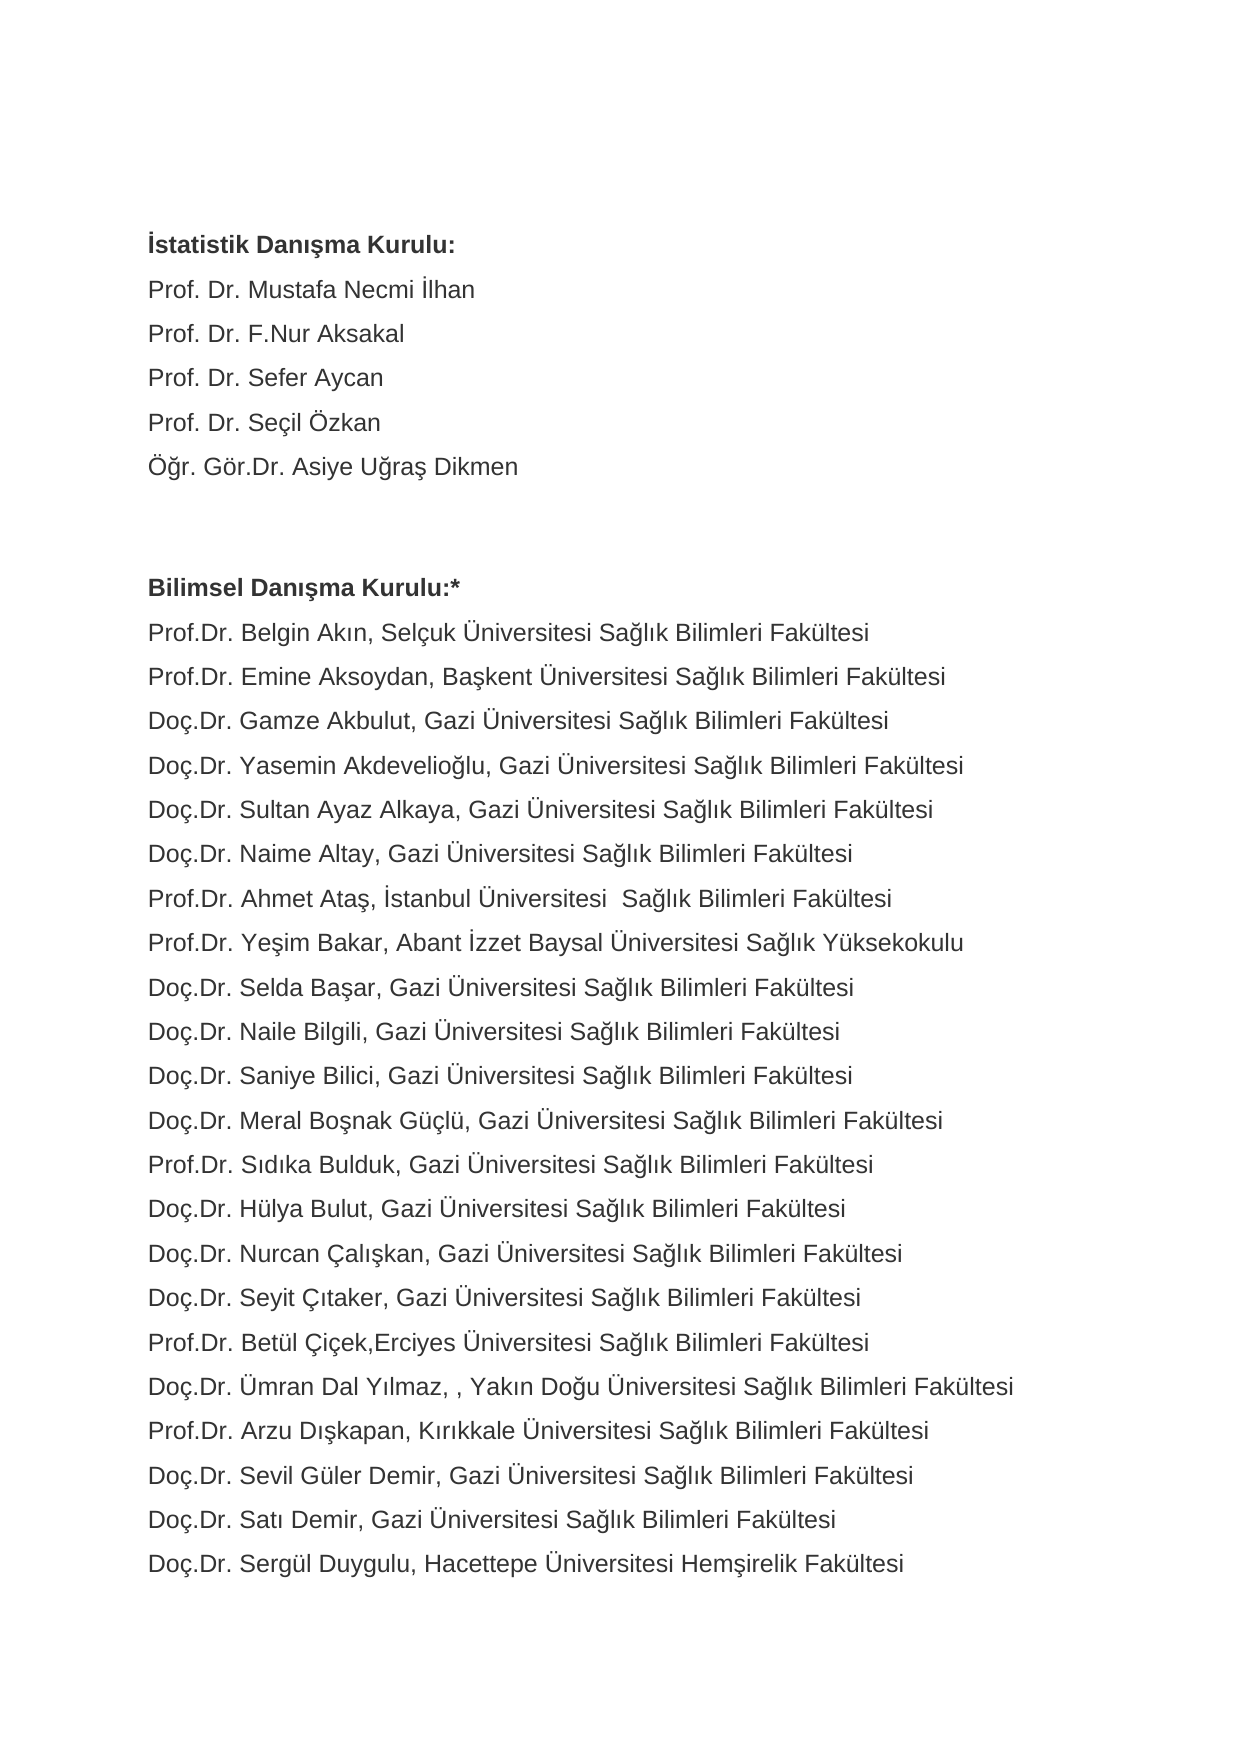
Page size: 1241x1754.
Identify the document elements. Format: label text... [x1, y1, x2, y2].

text Doç.Dr. Naile Bilgili, Gazi Üniversitesi Sağlık Bilimleri Fakültesi [148, 1017, 1093, 1046]
text Doç.Dr. Sultan Ayaz Alkaya, Gazi Üniversitesi Sağlık Bilimleri Fakültesi [148, 795, 1093, 824]
text Prof.Dr. Betül Çiçek,Erciyes Üniversitesi Sağlık Bilimleri Fakültesi [148, 1328, 1093, 1356]
text Doç.Dr. Meral Boşnak Güçlü, Gazi Üniversitesi Sağlık Bilimleri Fakültesi [148, 1106, 1093, 1134]
text Doç.Dr. Sergül Duygulu, Hacettepe Üniversitesi Hemşirelik Fakültesi [148, 1549, 1093, 1578]
text Prof.Dr. Ahmet Ataş, İstanbul Üniversitesi Sağlık Bilimleri Fakültesi [148, 884, 1093, 913]
text Doç.Dr. Selda Başar, Gazi Üniversitesi Sağlık Bilimleri Fakültesi [148, 973, 1093, 1001]
text Prof. Dr. Seçil Özkan [148, 408, 1093, 437]
text Prof. Dr. Sefer Aycan [148, 363, 1093, 392]
text Doç.Dr. Naime Altay, Gazi Üniversitesi Sağlık Bilimleri Fakültesi [148, 839, 1093, 868]
text Prof.Dr. Belgin Akın, Selçuk Üniversitesi Sağlık Bilimleri Fakültesi [148, 618, 1093, 646]
text Prof.Dr. Arzu Dışkapan, Kırıkkale Üniversitesi Sağlık Bilimleri Fakültesi [148, 1416, 1093, 1445]
text Doç.Dr. Yasemin Akdevelioğlu, Gazi Üniversitesi Sağlık Bilimleri Fakültesi [148, 751, 1093, 779]
text Doç.Dr. Hülya Bulut, Gazi Üniversitesi Sağlık Bilimleri Fakültesi [148, 1194, 1093, 1223]
text Prof. Dr. Mustafa Necmi İlhan [148, 275, 1093, 303]
text Doç.Dr. Seyit Çıtaker, Gazi Üniversitesi Sağlık Bilimleri Fakültesi [148, 1283, 1093, 1312]
text Prof. Dr. F.Nur Aksakal [148, 319, 1093, 348]
text Öğr. Gör.Dr. Asiye Uğraş Dikmen [148, 452, 1093, 481]
text Doç.Dr. Sevil Güler Demir, Gazi Üniversitesi Sağlık Bilimleri Fakültesi [148, 1461, 1093, 1489]
text Prof.Dr. Sıdıka Bulduk, Gazi Üniversitesi Sağlık Bilimleri Fakültesi [148, 1150, 1093, 1179]
text Doç.Dr. Ümran Dal Yılmaz, , Yakın Doğu Üniversitesi Sağlık Bilimleri Fakültesi [148, 1372, 1093, 1401]
text Doç.Dr. Satı Demir, Gazi Üniversitesi Sağlık Bilimleri Fakültesi [148, 1505, 1093, 1534]
text İstatistik Danışma Kurulu: [148, 230, 1093, 259]
text Bilimsel Danışma Kurulu:* [148, 573, 1093, 602]
text Prof.Dr. Yeşim Bakar, Abant İzzet Baysal Üniversitesi Sağlık Yüksekokulu [148, 928, 1093, 957]
text Doç.Dr. Nurcan Çalışkan, Gazi Üniversitesi Sağlık Bilimleri Fakültesi [148, 1239, 1093, 1268]
text Doç.Dr. Gamze Akbulut, Gazi Üniversitesi Sağlık Bilimleri Fakültesi [148, 706, 1093, 735]
text Doç.Dr. Saniye Bilici, Gazi Üniversitesi Sağlık Bilimleri Fakültesi [148, 1061, 1093, 1090]
text Prof.Dr. Emine Aksoydan, Başkent Üniversitesi Sağlık Bilimleri Fakültesi [148, 662, 1093, 691]
